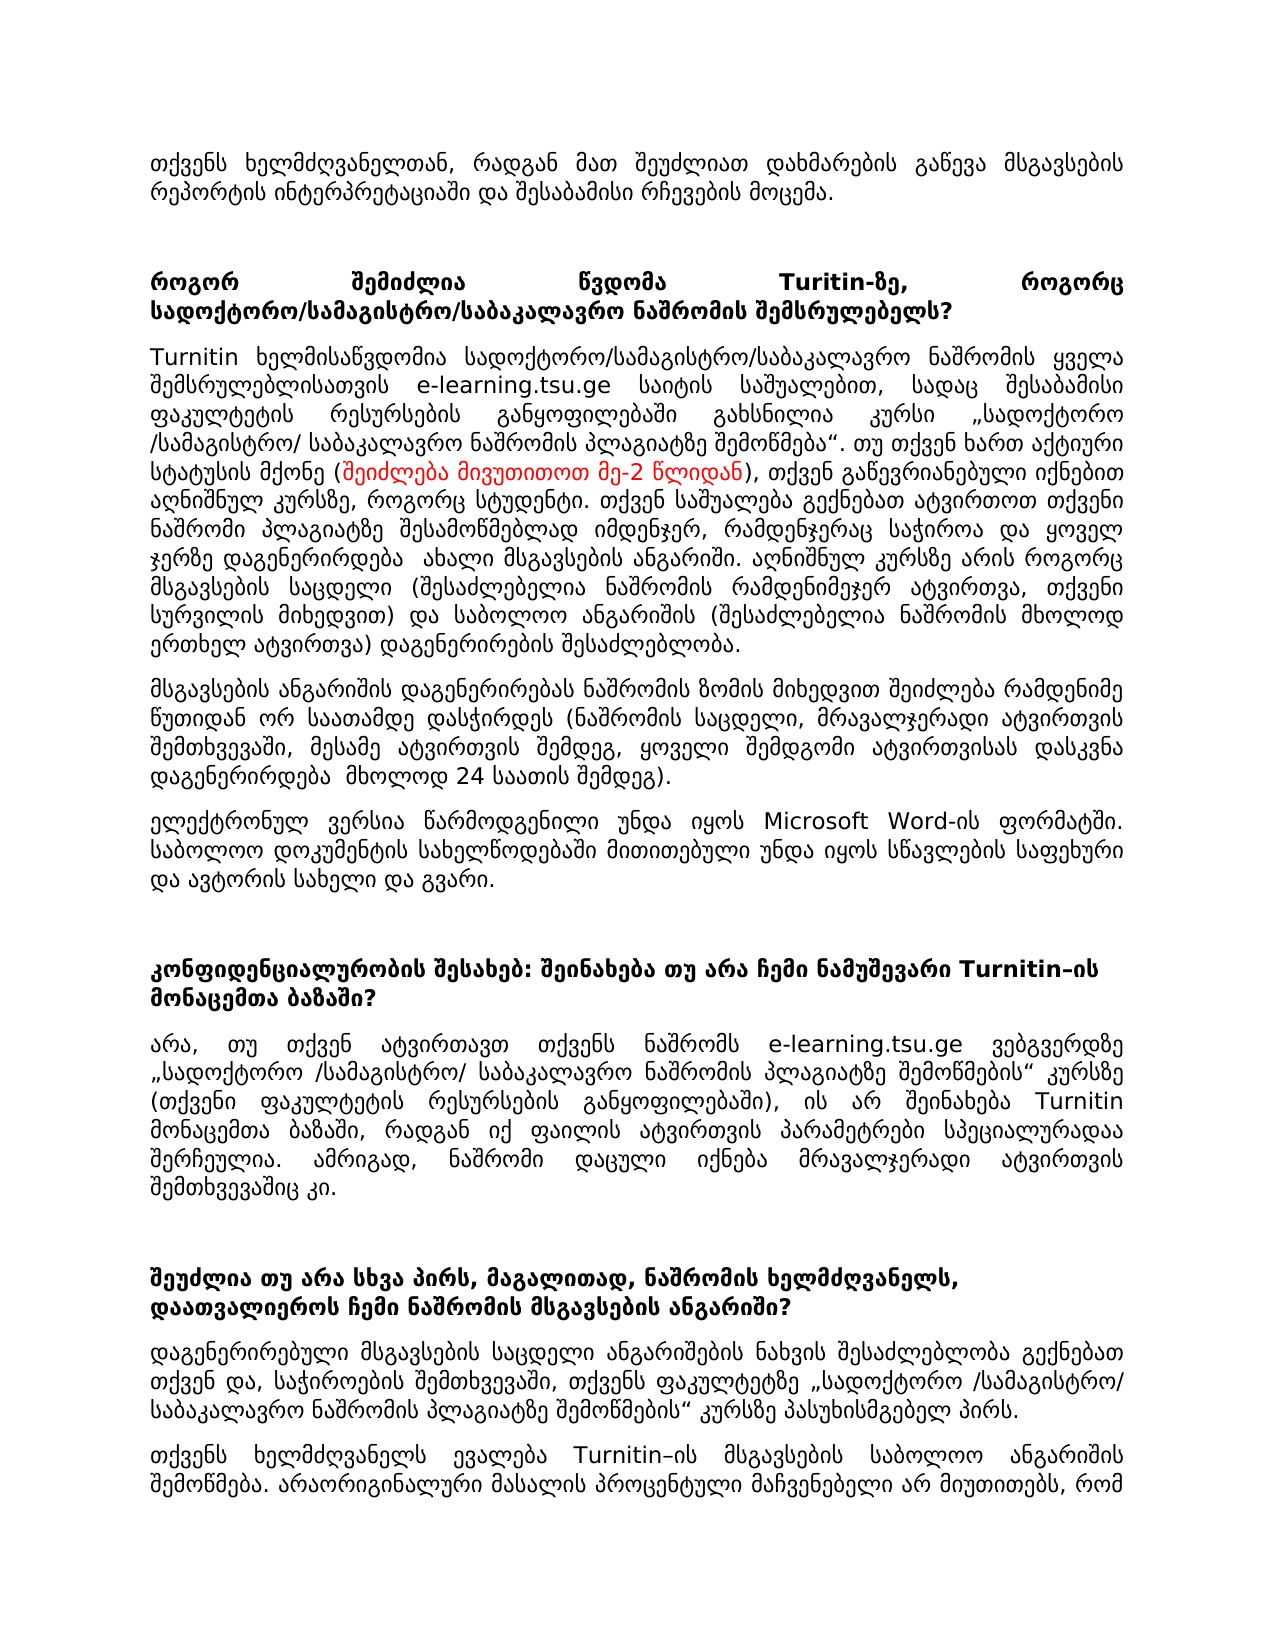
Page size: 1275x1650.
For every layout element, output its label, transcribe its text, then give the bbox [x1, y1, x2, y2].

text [150, 150, 1125, 205]
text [150, 1442, 1125, 1498]
text დაგენერირებული მსგავსების საცდელი ანგარიშების ნახვის შესაძლებლობა გექნებათ თქვენ და, საჭიროების შემთხვევაში, თქვენს ფაკულტეტზე „სადოქტორო /სამაგისტრო/ საბაკალავრო ნაშრომის პლაგიატზე შემოწმების“ კურსზე პასუხისმგებელ პირს. [150, 1339, 1125, 1424]
text არა, თუ თქვენ ატვირთავთ თქვენს ნაშრომს e-learning.tsu.ge ვებგვერდზე „სადოქტორო /სამაგისტრო/ საბაკალავრო ნაშრომის პლაგიატზე შემოწმების“ კურსზე (თქვენი ფაკულტეტის რესურსების განყოფილებაში), ის არ შეინახება Turnitin მონაცემთა ბაზაში, რადგან იქ ფაილის ატვირთვის პარამეტრები სპეციალურადაა შერჩეულია. ამრიგად, ნაშრომი დაცული იქნება მრავალჯერადი ატვირთვის შემთხვევაშიც კი. [150, 1031, 1125, 1201]
text Turnitin ხელმისაწვდომია სადოქტორო/სამაგისტრო/საბაკალავრო ნაშრომის ყველა შემსრულებლისათვის e-learning.tsu.ge საიტის საშუალებით, სადაც შესაბამისი ფაკულტეტის რესურსების განყოფილებაში გახსნილია კურსი „სადოქტორო /სამაგისტრო/ საბაკალავრო ნაშრომის პლაგიატზე შემოწმება“. თუ თქვენ ხართ აქტიური სტატუსის მქონე (შეიძლება მივუთითოთ მე-2 წლიდან), თქვენ გაწევრიანებული იქნებით აღნიშნულ კურსზე, როგორც სტუდენტი. თქვენ საშუალება გექნებათ ატვირთოთ თქვენი ნაშრომი პლაგიატზე შესამოწმებლად იმდენჯერ, რამდენჯერაც საჭიროა და ყოველ ჯერზე დაგენერირდება ახალი მსგავსების ანგარიში. აღნიშნულ კურსზე არის როგორც მსგავსების საცდელი (შესაძლებელია ნაშრომის რამდენიმეჯერ ატვირთვა, თქვენი სურვილის მიხედვით) და საბოლოო ანგარიშის (შესაძლებელია ნაშრომის მხოლოდ ერთხელ ატვირთვა) დაგენერირების შესაძლებლობა. [150, 344, 1125, 658]
text ელექტრონულ ვერსია წარმოდგენილი უნდა იყოს Microsoft Word-ის ფორმატში. საბოლოო დოკუმენტის სახელწოდებაში მითითებული უნდა იყოს სწავლების საფეხური და ავტორის სახელი და გვარი. [150, 808, 1125, 892]
text კონფიდენციალურობის შესახებ: შეინახება თუ არა ჩემი ნამუშევარი Turnitin–ის მონაცემთა ბაზაში? [150, 957, 1125, 1012]
text როგორ შემიძლია წვდომა Turitin-ზე, როგორც სადოქტორო/სამაგისტრო/საბაკალავრო ნაშრომის შემსრულებელს? [150, 269, 1125, 325]
text მსგავსების ანგარიშის დაგენერირებას ნაშრომის ზომის მიხედვით შეიძლება რამდენიმე წუთიდან ორ საათამდე დასჭირდეს (ნაშრომის საცდელი, მრავალჯერადი ატვირთვის შემთხვევაში, მესამე ატვირთვის შემდეგ, ყოველი შემდგომი ატვირთვისას დასკვნა დაგენერირდება მხოლოდ 24 საათის შემდეგ). [150, 677, 1125, 789]
text შეუძლია თუ არა სხვა პირს, მაგალითად, ნაშრომის ხელმძღვანელს, დაათვალიეროს ჩემი ნაშრომის მსგავსების ანგარიში? [150, 1265, 1125, 1321]
